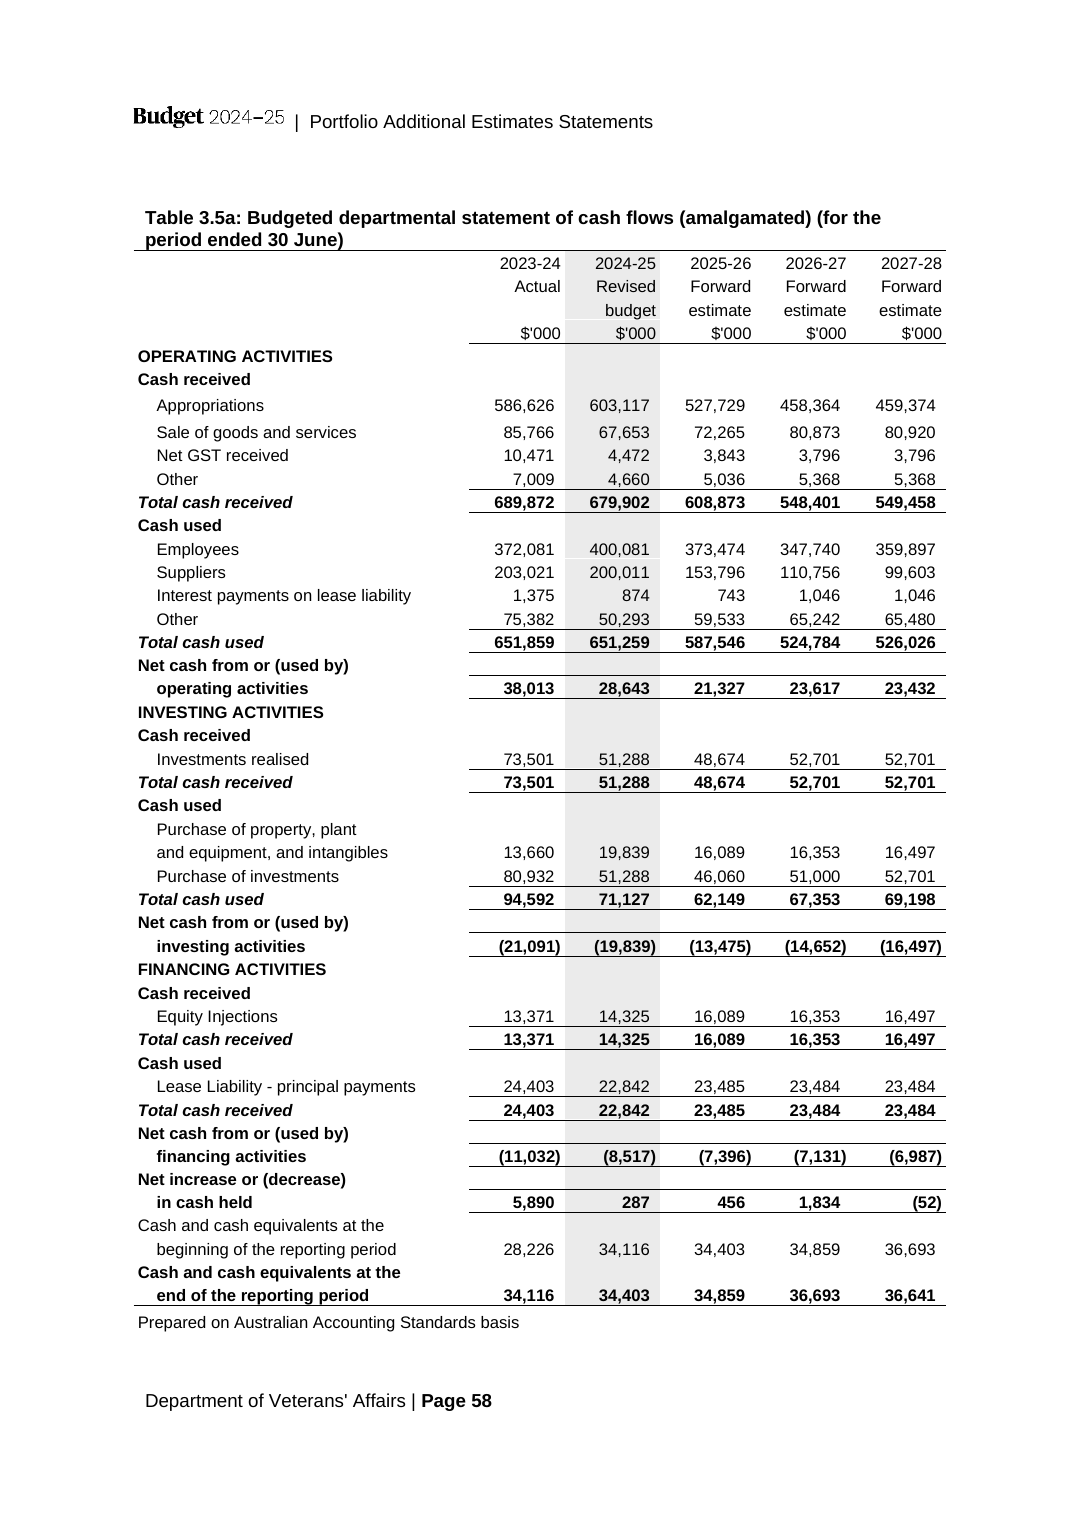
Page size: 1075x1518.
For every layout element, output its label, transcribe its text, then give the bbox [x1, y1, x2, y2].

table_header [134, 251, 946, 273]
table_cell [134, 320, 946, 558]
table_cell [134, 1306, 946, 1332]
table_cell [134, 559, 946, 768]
picture [133, 106, 284, 128]
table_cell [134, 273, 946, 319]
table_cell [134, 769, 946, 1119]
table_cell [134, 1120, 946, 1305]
subtitle Table 3.5a: Budgeted departmental statement of cash flows (amalgamated) (for the period ended 30 June) [145, 207, 930, 250]
